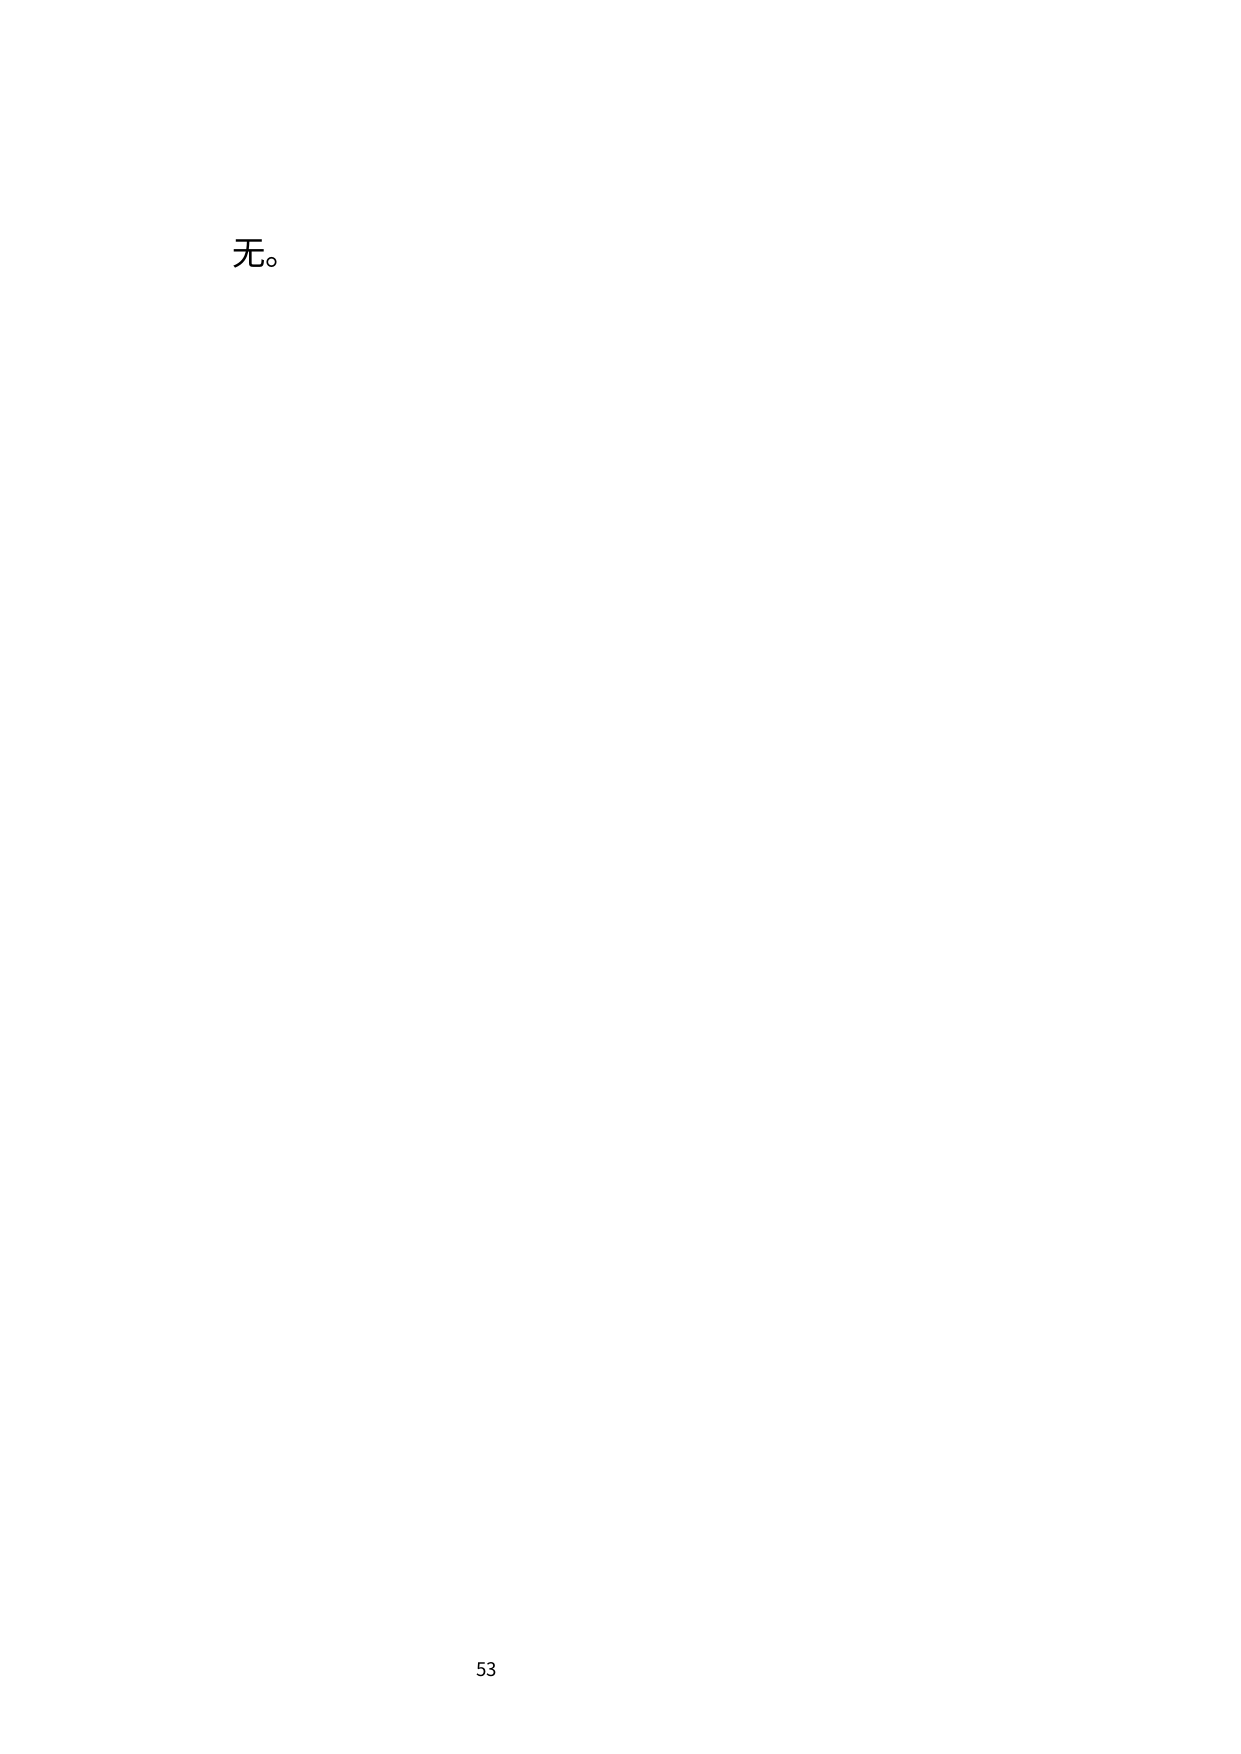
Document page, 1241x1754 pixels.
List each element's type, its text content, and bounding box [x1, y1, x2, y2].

text 无。 [165, 218, 1087, 277]
